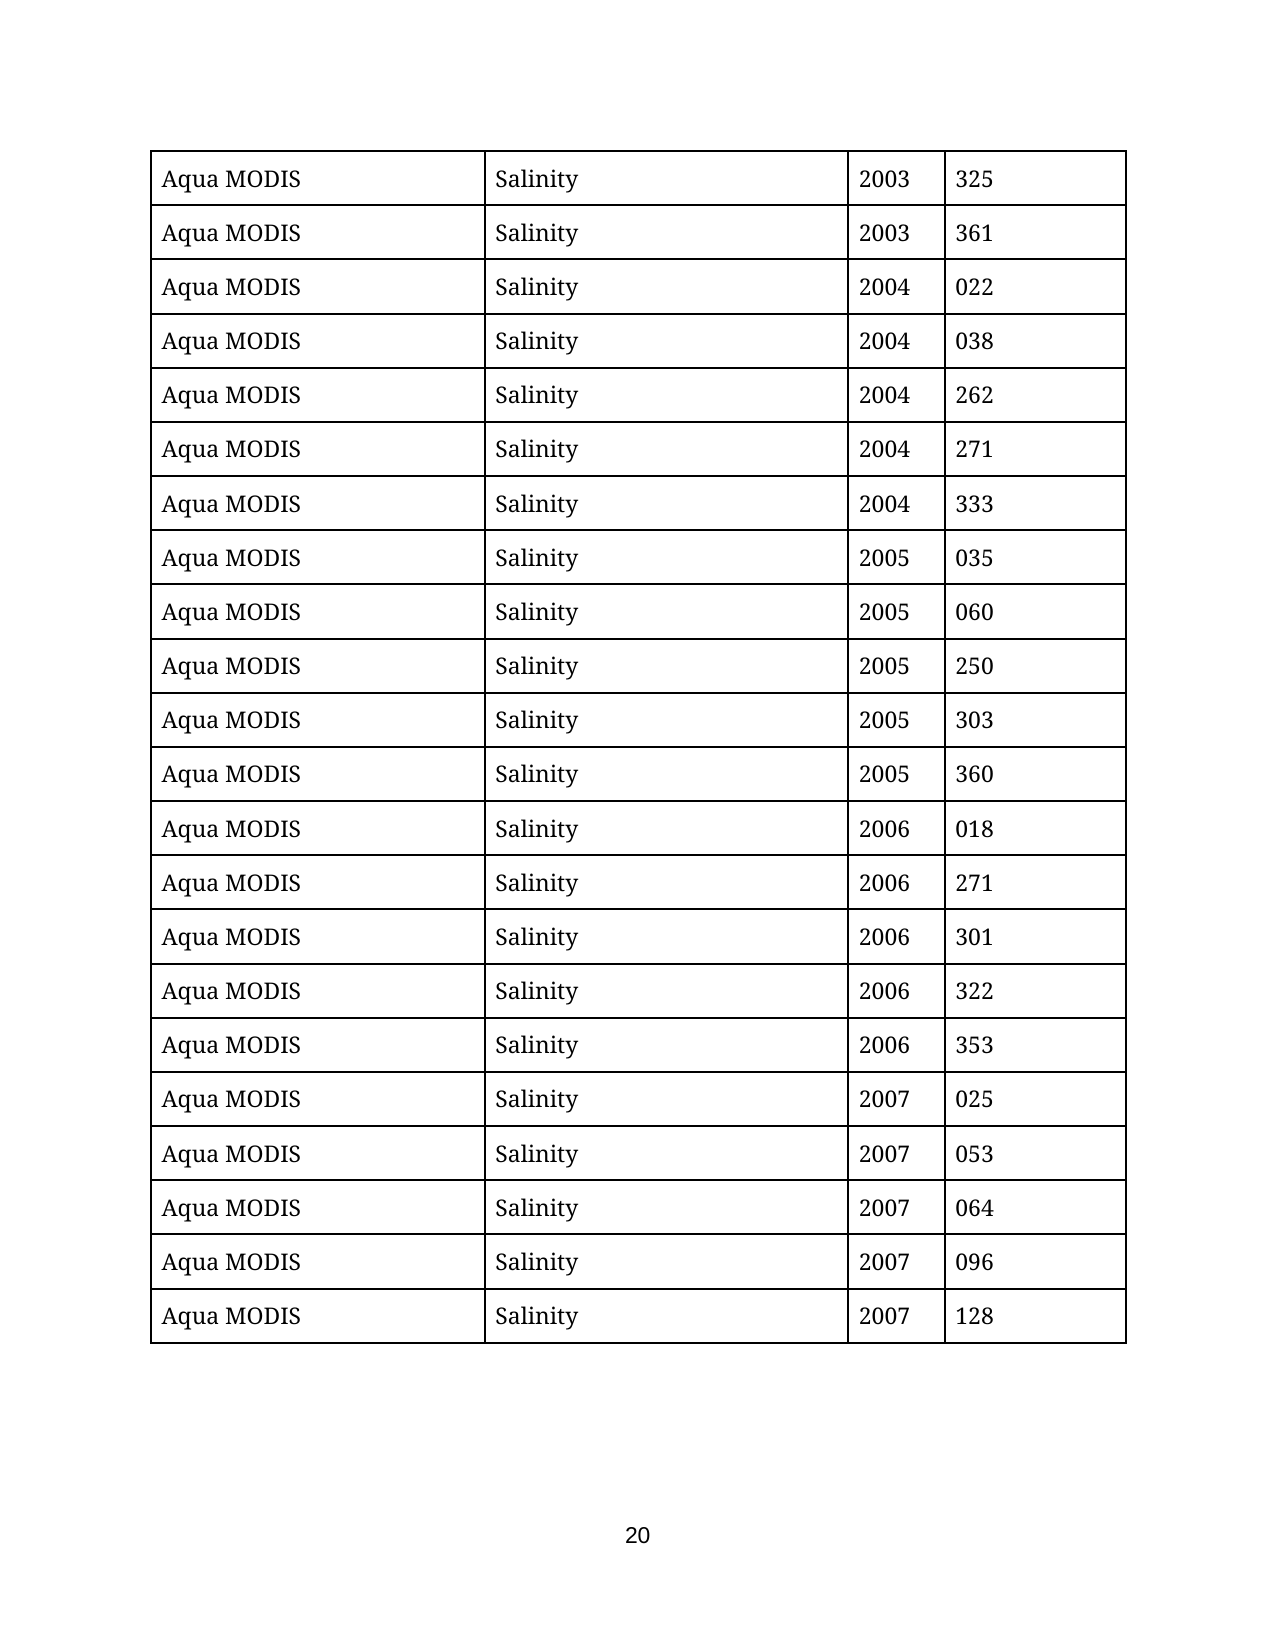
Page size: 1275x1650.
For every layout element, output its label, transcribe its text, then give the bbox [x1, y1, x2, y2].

table_cell Salinity [486, 694, 847, 746]
table_cell Aqua MODIS [152, 260, 484, 312]
table_cell 2007 [849, 1290, 944, 1342]
table_cell 2005 [849, 748, 944, 800]
table_cell Aqua MODIS [152, 856, 484, 908]
table_cell 2007 [849, 1073, 944, 1125]
table_cell 064 [946, 1181, 1125, 1233]
table_cell 053 [946, 1127, 1125, 1179]
table_cell Salinity [486, 856, 847, 908]
table_cell Salinity [486, 1073, 847, 1125]
table_cell Aqua MODIS [152, 802, 484, 854]
table_cell Aqua MODIS [152, 910, 484, 962]
table_cell Aqua MODIS [152, 1127, 484, 1179]
table_cell Salinity [486, 1127, 847, 1179]
table_cell Aqua MODIS [152, 694, 484, 746]
table_cell 2007 [849, 1181, 944, 1233]
table_cell 2005 [849, 694, 944, 746]
table_cell 301 [946, 910, 1125, 962]
table_cell 018 [946, 802, 1125, 854]
table_cell 060 [946, 585, 1125, 637]
table_cell 022 [946, 260, 1125, 312]
table_cell 025 [946, 1073, 1125, 1125]
table_cell 2006 [849, 1019, 944, 1071]
table_cell Aqua MODIS [152, 423, 484, 475]
table_cell 2004 [849, 477, 944, 529]
table_cell 096 [946, 1235, 1125, 1287]
table_cell Salinity [486, 369, 847, 421]
table_cell Aqua MODIS [152, 1181, 484, 1233]
table_cell Aqua MODIS [152, 640, 484, 692]
table_cell Aqua MODIS [152, 531, 484, 583]
table_cell 2006 [849, 965, 944, 1017]
table_cell Salinity [486, 640, 847, 692]
table_cell 250 [946, 640, 1125, 692]
table_cell 2005 [849, 585, 944, 637]
table_cell 322 [946, 965, 1125, 1017]
table_cell Aqua MODIS [152, 585, 484, 637]
table_cell Salinity [486, 802, 847, 854]
table_cell 2004 [849, 369, 944, 421]
table_cell 353 [946, 1019, 1125, 1071]
table_cell 128 [946, 1290, 1125, 1342]
table_cell Aqua MODIS [152, 152, 484, 204]
table_cell Salinity [486, 423, 847, 475]
table_cell 2007 [849, 1127, 944, 1179]
table_cell 333 [946, 477, 1125, 529]
table_cell 2007 [849, 1235, 944, 1287]
table_cell Aqua MODIS [152, 1290, 484, 1342]
table_cell 2006 [849, 802, 944, 854]
table_cell Salinity [486, 152, 847, 204]
table_cell 262 [946, 369, 1125, 421]
table_cell 038 [946, 315, 1125, 367]
table_cell Salinity [486, 1290, 847, 1342]
table_cell Aqua MODIS [152, 477, 484, 529]
table_cell Salinity [486, 585, 847, 637]
table_cell Aqua MODIS [152, 206, 484, 258]
table_cell Salinity [486, 260, 847, 312]
table_cell 303 [946, 694, 1125, 746]
table_cell 2004 [849, 315, 944, 367]
table_cell 2003 [849, 152, 944, 204]
table_cell Aqua MODIS [152, 748, 484, 800]
table_cell Salinity [486, 206, 847, 258]
table_cell Salinity [486, 531, 847, 583]
table_cell Salinity [486, 1019, 847, 1071]
table_cell 325 [946, 152, 1125, 204]
table_cell 360 [946, 748, 1125, 800]
table_cell 2004 [849, 423, 944, 475]
table_cell Salinity [486, 477, 847, 529]
table_cell 2006 [849, 910, 944, 962]
table_cell 035 [946, 531, 1125, 583]
table_cell Aqua MODIS [152, 965, 484, 1017]
table_cell Salinity [486, 965, 847, 1017]
table_cell 2003 [849, 206, 944, 258]
table_cell Salinity [486, 910, 847, 962]
table_cell 2006 [849, 856, 944, 908]
table_cell 361 [946, 206, 1125, 258]
table_cell Aqua MODIS [152, 315, 484, 367]
table_cell Aqua MODIS [152, 1073, 484, 1125]
table_cell Salinity [486, 1181, 847, 1233]
table_cell Aqua MODIS [152, 1235, 484, 1287]
table_cell 271 [946, 856, 1125, 908]
table_cell 271 [946, 423, 1125, 475]
table_cell Aqua MODIS [152, 369, 484, 421]
table_cell 2004 [849, 260, 944, 312]
table_cell Salinity [486, 315, 847, 367]
table_cell 2005 [849, 531, 944, 583]
table_cell Aqua MODIS [152, 1019, 484, 1071]
table_cell Salinity [486, 748, 847, 800]
table_cell Salinity [486, 1235, 847, 1287]
table_cell 2005 [849, 640, 944, 692]
